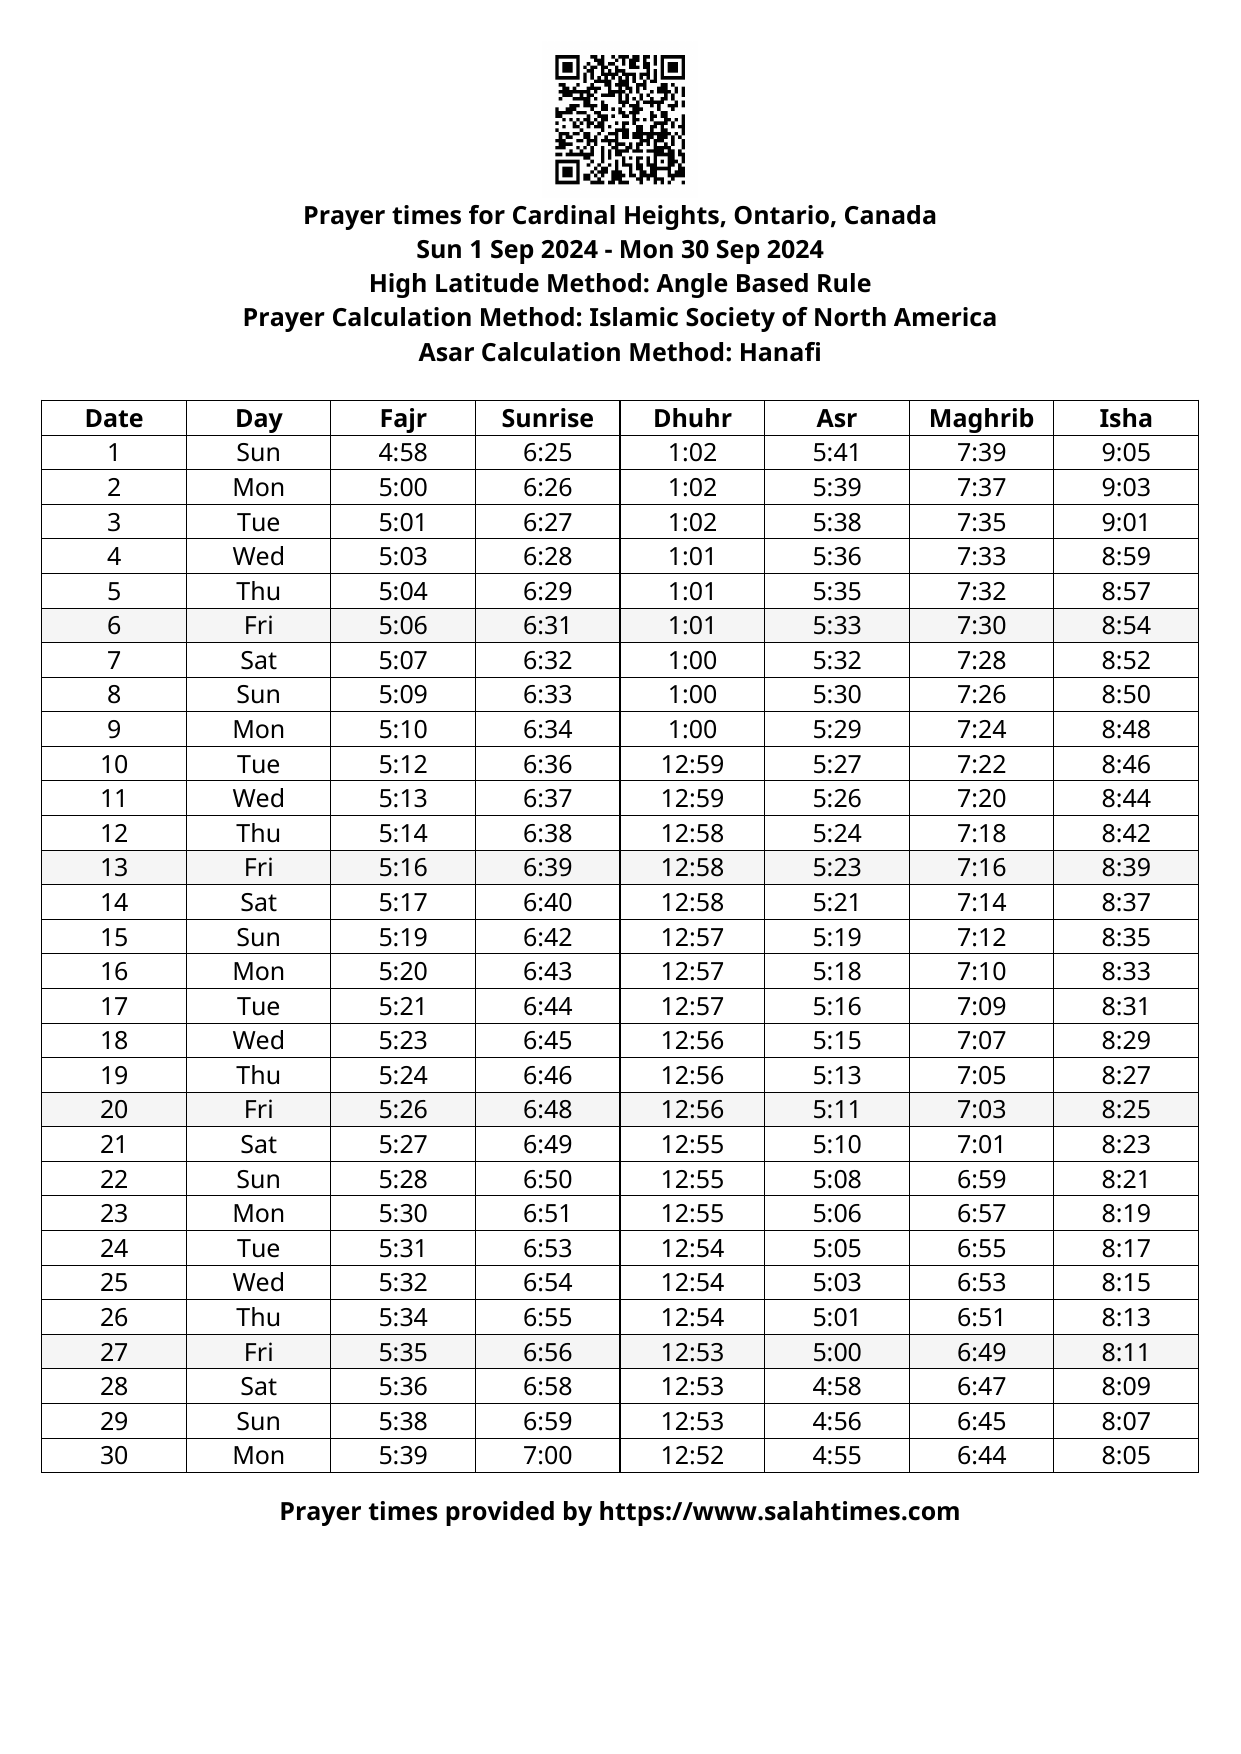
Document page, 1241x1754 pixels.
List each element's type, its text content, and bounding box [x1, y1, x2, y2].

table_cell 8:27 [1054, 1058, 1198, 1092]
table_cell 1:01 [621, 609, 764, 642]
table_cell Sat [187, 885, 330, 919]
table_cell Tue [187, 989, 330, 1022]
table_cell 5:06 [331, 609, 475, 642]
table_cell 12:54 [621, 1300, 764, 1334]
table_cell 6 [42, 609, 186, 642]
table_cell 1:02 [621, 436, 764, 469]
table_cell 2 [42, 470, 186, 504]
table_cell 5:32 [331, 1266, 475, 1299]
table_cell Wed [187, 1266, 330, 1299]
table_cell 5:19 [765, 920, 909, 953]
table_cell 6:40 [476, 885, 619, 919]
table_cell 6:59 [476, 1404, 619, 1437]
table_cell 8:57 [1054, 574, 1198, 607]
table_cell 6:45 [910, 1404, 1053, 1437]
table_cell 7:07 [910, 1024, 1053, 1057]
text Asar Calculation Method: Hanafi [42, 334, 1198, 368]
table_cell Sun [187, 1404, 330, 1437]
table_cell 5:19 [331, 920, 475, 953]
table_cell Mon [187, 712, 330, 746]
table_cell 28 [42, 1369, 186, 1403]
table_cell 6:29 [476, 574, 619, 607]
table_cell 12:56 [621, 1058, 764, 1092]
table_cell 8:23 [1054, 1127, 1198, 1161]
table_cell 6:53 [476, 1231, 619, 1264]
table_cell 6:59 [910, 1162, 1053, 1195]
table_cell 8:54 [1054, 609, 1198, 642]
table_header Maghrib [910, 401, 1053, 434]
table_cell 8:19 [1054, 1196, 1198, 1230]
table_cell 5:00 [331, 470, 475, 504]
table_cell 8:59 [1054, 539, 1198, 573]
table_cell 7:05 [910, 1058, 1053, 1092]
table_cell Mon [187, 954, 330, 988]
table_cell 6:27 [476, 505, 619, 538]
table_cell 5:03 [331, 539, 475, 573]
table_cell Thu [187, 574, 330, 607]
table_cell 6:57 [910, 1196, 1053, 1230]
table_cell 8:13 [1054, 1300, 1198, 1334]
table_cell 14 [42, 885, 186, 919]
table_header Sunrise [476, 401, 619, 434]
table_cell 6:48 [476, 1093, 619, 1126]
table_cell 6:33 [476, 678, 619, 711]
table_cell 6:55 [476, 1300, 619, 1334]
table_cell 6:25 [476, 436, 619, 469]
table_cell 5:36 [765, 539, 909, 573]
table_cell 6:55 [910, 1231, 1053, 1264]
table_cell 9:05 [1054, 436, 1198, 469]
table_cell 5:08 [765, 1162, 909, 1195]
table_cell 5:32 [765, 643, 909, 677]
table_cell 8:07 [1054, 1404, 1198, 1437]
table_cell 5:13 [331, 781, 475, 815]
table_cell 5:10 [331, 712, 475, 746]
table_cell 7:10 [910, 954, 1053, 988]
table_cell 20 [42, 1093, 186, 1126]
table_cell 6:37 [476, 781, 619, 815]
table_cell 12:55 [621, 1196, 764, 1230]
table_cell 6:49 [476, 1127, 619, 1161]
table_cell 7:33 [910, 539, 1053, 573]
table_cell 8:46 [1054, 747, 1198, 780]
table_cell Sun [187, 920, 330, 953]
table_cell 5:12 [331, 747, 475, 780]
table_cell 5:39 [331, 1439, 475, 1472]
table_cell 12:52 [621, 1439, 764, 1472]
table_cell 6:39 [476, 851, 619, 884]
table_cell 5:16 [765, 989, 909, 1022]
table_cell Fri [187, 851, 330, 884]
table_cell 6:44 [910, 1439, 1053, 1472]
table_cell 27 [42, 1335, 186, 1368]
table_cell 7:09 [910, 989, 1053, 1022]
table_cell 6:58 [476, 1369, 619, 1403]
table_cell 7:00 [476, 1439, 619, 1472]
table_cell Thu [187, 1300, 330, 1334]
table_cell 5 [42, 574, 186, 607]
table_cell 8:21 [1054, 1162, 1198, 1195]
table_cell 3 [42, 505, 186, 538]
table_cell 7:37 [910, 470, 1053, 504]
table_cell 5:23 [765, 851, 909, 884]
table_cell Sun [187, 436, 330, 469]
table_cell 12:53 [621, 1404, 764, 1437]
table_cell 9:01 [1054, 505, 1198, 538]
table_cell Sun [187, 678, 330, 711]
table_cell 12:59 [621, 747, 764, 780]
table_cell 4:55 [765, 1439, 909, 1472]
table_cell Tue [187, 747, 330, 780]
table_header Dhuhr [621, 401, 764, 434]
table_cell 18 [42, 1024, 186, 1057]
table_header Fajr [331, 401, 475, 434]
table_cell 5:05 [765, 1231, 909, 1264]
table_cell 8:09 [1054, 1369, 1198, 1403]
table_cell Mon [187, 1196, 330, 1230]
table_cell 5:21 [331, 989, 475, 1022]
table_cell 12:53 [621, 1369, 764, 1403]
table_cell 26 [42, 1300, 186, 1334]
table_cell 5:29 [765, 712, 909, 746]
table_cell 4:58 [331, 436, 475, 469]
table_cell 8:48 [1054, 712, 1198, 746]
table_cell 8:35 [1054, 920, 1198, 953]
table_cell 7:16 [910, 851, 1053, 884]
text Prayer times for Cardinal Heights, Ontario, Canada [42, 198, 1198, 232]
table_cell Sun [187, 1162, 330, 1195]
table_cell 5:27 [765, 747, 909, 780]
table_cell 6:45 [476, 1024, 619, 1057]
table_cell 6:51 [910, 1300, 1053, 1334]
table_cell 12 [42, 816, 186, 849]
table_cell 5:26 [765, 781, 909, 815]
table_cell 12:54 [621, 1266, 764, 1299]
table_cell 6:28 [476, 539, 619, 573]
table_cell 7:12 [910, 920, 1053, 953]
table_cell 7:39 [910, 436, 1053, 469]
table_cell 5:03 [765, 1266, 909, 1299]
table_cell 6:26 [476, 470, 619, 504]
table_cell 1:00 [621, 643, 764, 677]
table_cell 5:38 [765, 505, 909, 538]
table_cell 7:30 [910, 609, 1053, 642]
table_cell 5:06 [765, 1196, 909, 1230]
table_cell 6:43 [476, 954, 619, 988]
table_cell 12:56 [621, 1024, 764, 1057]
picture [542, 41, 699, 198]
table_cell 6:44 [476, 989, 619, 1022]
table_cell 8 [42, 678, 186, 711]
table_cell 9:03 [1054, 470, 1198, 504]
table_cell 12:57 [621, 989, 764, 1022]
table_cell 8:17 [1054, 1231, 1198, 1264]
table_cell 23 [42, 1196, 186, 1230]
table_header Date [42, 401, 186, 434]
table_cell Wed [187, 539, 330, 573]
table_cell 5:27 [331, 1127, 475, 1161]
table_cell 12:56 [621, 1093, 764, 1126]
table_cell 5:17 [331, 885, 475, 919]
table_cell 12:55 [621, 1162, 764, 1195]
table_cell 7:28 [910, 643, 1053, 677]
table_header Asr [765, 401, 909, 434]
table_cell 9 [42, 712, 186, 746]
table_cell 1:01 [621, 539, 764, 573]
table_cell 16 [42, 954, 186, 988]
table_cell 5:38 [331, 1404, 475, 1437]
table_cell Tue [187, 505, 330, 538]
table_cell 12:59 [621, 781, 764, 815]
table_cell 4 [42, 539, 186, 573]
text High Latitude Method: Angle Based Rule [42, 266, 1198, 300]
table_cell 5:20 [331, 954, 475, 988]
table_cell 5:00 [765, 1335, 909, 1368]
table_cell 17 [42, 989, 186, 1022]
table_cell 8:31 [1054, 989, 1198, 1022]
table_cell Wed [187, 1024, 330, 1057]
table_cell 12:58 [621, 851, 764, 884]
table_cell 8:11 [1054, 1335, 1198, 1368]
table_cell 5:41 [765, 436, 909, 469]
table_cell Wed [187, 781, 330, 815]
table_cell 1:00 [621, 712, 764, 746]
table_cell 19 [42, 1058, 186, 1092]
text Prayer times provided by https://www.salahtimes.com [42, 1494, 1198, 1528]
table_cell 7:35 [910, 505, 1053, 538]
table_cell 5:04 [331, 574, 475, 607]
table_cell 6:54 [476, 1266, 619, 1299]
table_cell 7:01 [910, 1127, 1053, 1161]
table_cell 8:29 [1054, 1024, 1198, 1057]
table_cell 7:22 [910, 747, 1053, 780]
table_cell 5:34 [331, 1300, 475, 1334]
table_cell 5:33 [765, 609, 909, 642]
table_cell 6:47 [910, 1369, 1053, 1403]
table_cell 1:01 [621, 574, 764, 607]
table_cell 4:58 [765, 1369, 909, 1403]
table_cell 8:52 [1054, 643, 1198, 677]
table_cell 6:50 [476, 1162, 619, 1195]
table_cell 5:24 [331, 1058, 475, 1092]
table_cell 5:28 [331, 1162, 475, 1195]
table_cell 8:15 [1054, 1266, 1198, 1299]
table_cell 24 [42, 1231, 186, 1264]
table_cell 6:32 [476, 643, 619, 677]
table_cell 29 [42, 1404, 186, 1437]
table_cell 6:42 [476, 920, 619, 953]
table_cell Fri [187, 1093, 330, 1126]
table_cell 5:26 [331, 1093, 475, 1126]
table_cell 5:35 [765, 574, 909, 607]
table_cell 12:57 [621, 954, 764, 988]
table_cell 5:39 [765, 470, 909, 504]
table_cell 5:15 [765, 1024, 909, 1057]
table_cell 6:38 [476, 816, 619, 849]
table_cell 25 [42, 1266, 186, 1299]
table_header Isha [1054, 401, 1198, 434]
table_cell 5:01 [765, 1300, 909, 1334]
text Prayer Calculation Method: Islamic Society of North America [42, 300, 1198, 334]
table_cell 13 [42, 851, 186, 884]
table_header Day [187, 401, 330, 434]
table_cell 12:57 [621, 920, 764, 953]
table_cell 5:30 [765, 678, 909, 711]
table_cell 5:18 [765, 954, 909, 988]
table_cell 10 [42, 747, 186, 780]
table_cell 8:37 [1054, 885, 1198, 919]
table_cell 1:00 [621, 678, 764, 711]
table_cell 5:30 [331, 1196, 475, 1230]
table_cell Mon [187, 470, 330, 504]
table_cell 5:11 [765, 1093, 909, 1126]
table_cell 5:36 [331, 1369, 475, 1403]
table_cell 5:16 [331, 851, 475, 884]
table_cell 8:42 [1054, 816, 1198, 849]
table_cell 1 [42, 436, 186, 469]
table_cell Thu [187, 1058, 330, 1092]
table_cell 8:33 [1054, 954, 1198, 988]
table_cell 7 [42, 643, 186, 677]
table_cell 6:31 [476, 609, 619, 642]
table_cell Fri [187, 1335, 330, 1368]
table_cell 7:26 [910, 678, 1053, 711]
table_cell 12:58 [621, 885, 764, 919]
table_cell 4:56 [765, 1404, 909, 1437]
table_cell 30 [42, 1439, 186, 1472]
table_cell 7:24 [910, 712, 1053, 746]
table_cell 5:35 [331, 1335, 475, 1368]
table_cell 12:54 [621, 1231, 764, 1264]
table_cell Sat [187, 1127, 330, 1161]
table_cell 7:20 [910, 781, 1053, 815]
table_cell 5:10 [765, 1127, 909, 1161]
table_cell Fri [187, 609, 330, 642]
table_cell 5:24 [765, 816, 909, 849]
table_cell 21 [42, 1127, 186, 1161]
table_cell Mon [187, 1439, 330, 1472]
table_cell 15 [42, 920, 186, 953]
table_cell 8:44 [1054, 781, 1198, 815]
table_cell 7:18 [910, 816, 1053, 849]
table_cell 5:23 [331, 1024, 475, 1057]
table_cell 5:09 [331, 678, 475, 711]
table_cell Sat [187, 1369, 330, 1403]
table_cell 5:01 [331, 505, 475, 538]
table_cell 8:39 [1054, 851, 1198, 884]
text Sun 1 Sep 2024 - Mon 30 Sep 2024 [42, 232, 1198, 266]
table_cell 7:03 [910, 1093, 1053, 1126]
table_cell 11 [42, 781, 186, 815]
table_cell 12:58 [621, 816, 764, 849]
table_cell 12:53 [621, 1335, 764, 1368]
table_cell 7:14 [910, 885, 1053, 919]
table_cell 5:21 [765, 885, 909, 919]
table_cell 5:14 [331, 816, 475, 849]
table_cell 6:51 [476, 1196, 619, 1230]
table_cell 6:36 [476, 747, 619, 780]
table_cell 12:55 [621, 1127, 764, 1161]
table_cell 7:32 [910, 574, 1053, 607]
table_cell 5:07 [331, 643, 475, 677]
table_cell 22 [42, 1162, 186, 1195]
table_cell 6:46 [476, 1058, 619, 1092]
table_cell Thu [187, 816, 330, 849]
table_cell 6:49 [910, 1335, 1053, 1368]
table_cell Sat [187, 643, 330, 677]
table_cell 8:50 [1054, 678, 1198, 711]
table_cell 6:56 [476, 1335, 619, 1368]
table_cell 1:02 [621, 470, 764, 504]
table_cell 1:02 [621, 505, 764, 538]
table_cell Tue [187, 1231, 330, 1264]
table_cell 5:31 [331, 1231, 475, 1264]
table_cell 8:05 [1054, 1439, 1198, 1472]
table_cell 5:13 [765, 1058, 909, 1092]
table_cell 8:25 [1054, 1093, 1198, 1126]
table_cell 6:34 [476, 712, 619, 746]
table_cell 6:53 [910, 1266, 1053, 1299]
